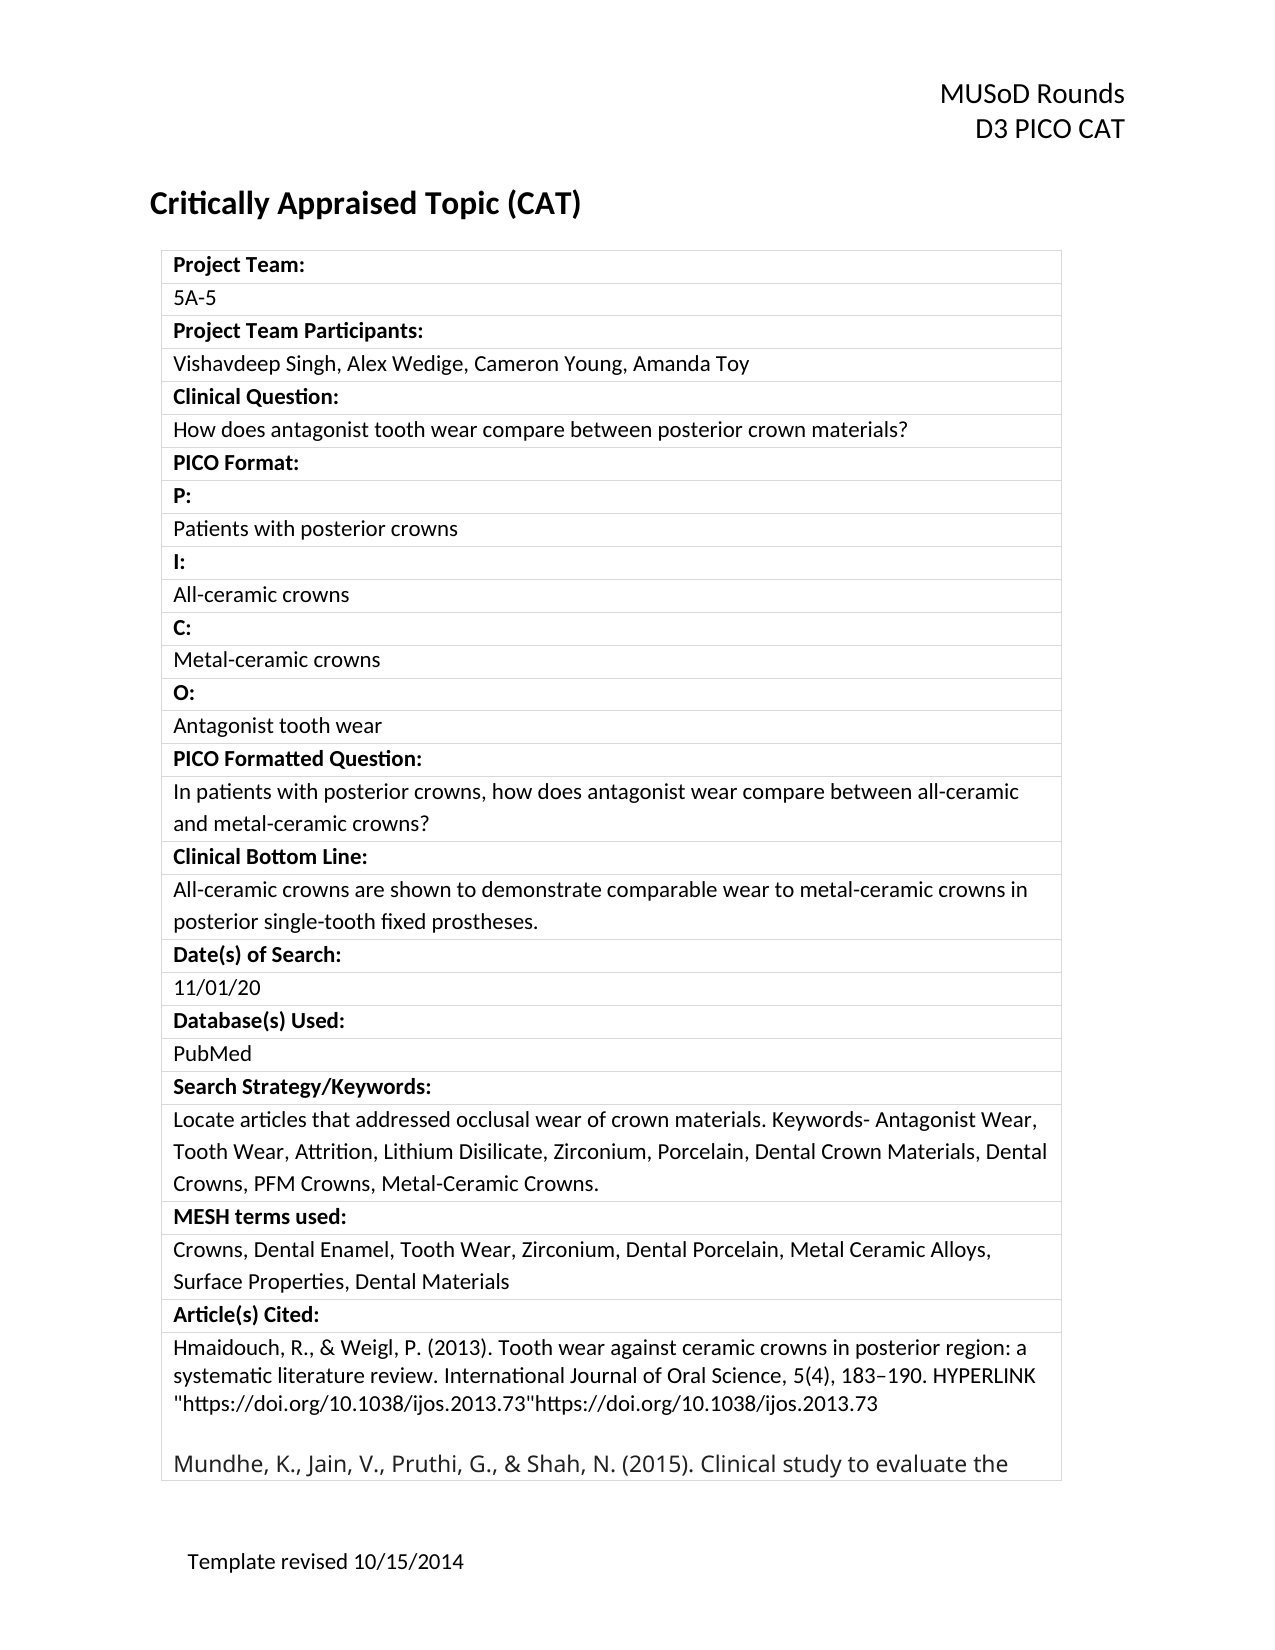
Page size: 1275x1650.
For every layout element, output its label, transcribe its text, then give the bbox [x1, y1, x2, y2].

table_cell PICO Format: [162, 448, 1061, 480]
table_cell MESH terms used: [162, 1202, 1061, 1234]
table_cell C: [162, 613, 1061, 644]
table_cell Date(s) of Search: [162, 940, 1061, 972]
table_cell Clinical Question: [162, 382, 1061, 414]
table_cell O: [162, 679, 1061, 710]
table_cell PICO Formatted Question: [162, 744, 1061, 776]
table_cell Article(s) Cited: [162, 1300, 1061, 1332]
table_cell P: [162, 481, 1061, 513]
text Critically Appraised Topic (CAT) [150, 182, 1125, 223]
table_cell Database(s) Used: [162, 1006, 1061, 1038]
table_cell Search Strategy/Keywords: [162, 1072, 1061, 1104]
table_cell I: [162, 547, 1061, 579]
table_cell Clinical Bottom Line: [162, 842, 1061, 874]
table_header Project Team: [162, 251, 1061, 282]
table_cell Project Team Participants: [162, 316, 1061, 348]
